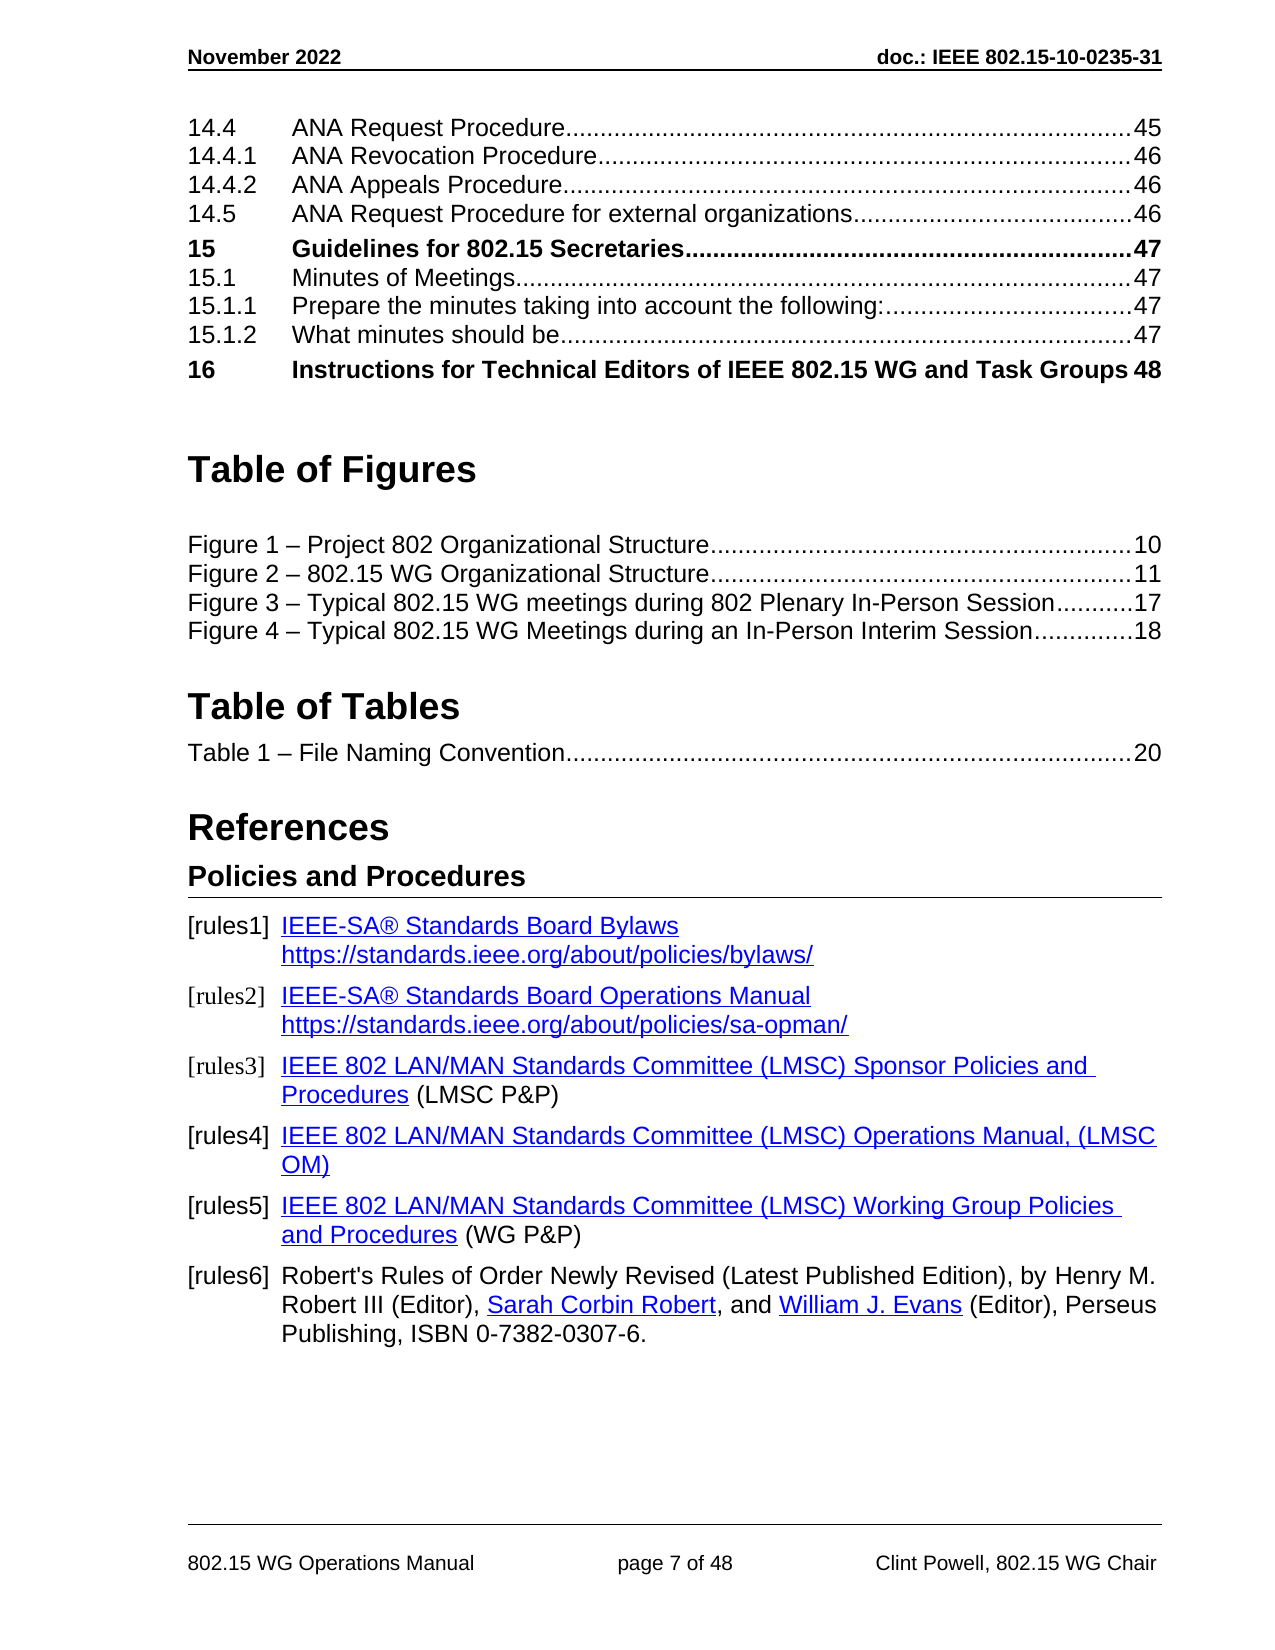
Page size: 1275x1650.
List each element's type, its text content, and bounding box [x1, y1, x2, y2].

text 14.5 ANA Request Procedure for external organizations 46 [187, 199, 1162, 227]
text Policies and Procedures [187, 859, 1162, 898]
text Robert's Rules of Order Newly Revised (Latest Published Edition), by Henry M. Robert III (Editor), Sarah Corbin Robert, and William J. Evans (Editor), Perseus Publishing, ISBN 0-7382-0307-6. [187, 1261, 1162, 1347]
text 14.4 ANA Request Procedure 45 [187, 112, 1162, 141]
text 15.1.2 What minutes should be 47 [187, 320, 1162, 349]
text 14.4.1 ANA Revocation Procedure 46 [187, 141, 1162, 170]
text IEEE 802 LAN/MAN Standards Committee (LMSC) Working Group Policies and Procedures (WG P&P) [187, 1191, 1162, 1249]
text IEEE-SA® Standards Board Bylaws https://standards.ieee.org/about/policies/bylaws/ [187, 911, 1162, 968]
text 14.4.2 ANA Appeals Procedure 46 [187, 170, 1162, 199]
text Figure 4 – Typical 802.15 WG Meetings during an In-Person Interim Session 18 [187, 616, 1162, 645]
text Figure 1 – Project 802 Organizational Structure 10 [187, 530, 1162, 559]
text IEEE 802 LAN/MAN Standards Committee (LMSC) Operations Manual, (LMSC OM) [187, 1121, 1162, 1179]
text Table of Figures [187, 448, 1162, 491]
text Figure 3 – Typical 802.15 WG meetings during 802 Plenary In-Person Session 17 [187, 587, 1162, 616]
text 15 Guidelines for 802.15 Secretaries 47 [187, 234, 1162, 262]
text Table of Tables [187, 684, 1162, 727]
text References [187, 806, 1162, 849]
text IEEE-SA® Standards Board Operations Manual https://standards.ieee.org/about/policies/sa-opman/ [187, 981, 1162, 1038]
text 16 Instructions for Technical Editors of IEEE 802.15 WG and Task Groups 48 [187, 355, 1162, 384]
text 15.1 Minutes of Meetings 47 [187, 262, 1162, 291]
text 15.1.1 Prepare the minutes taking into account the following: 47 [187, 291, 1162, 320]
text IEEE 802 LAN/MAN Standards Committee (LMSC) Sponsor Policies and Procedures (LMSC P&P) [187, 1051, 1162, 1109]
text Figure 2 – 802.15 WG Organizational Structure 11 [187, 559, 1162, 587]
text Table 1 – File Naming Convention 20 [187, 738, 1162, 766]
